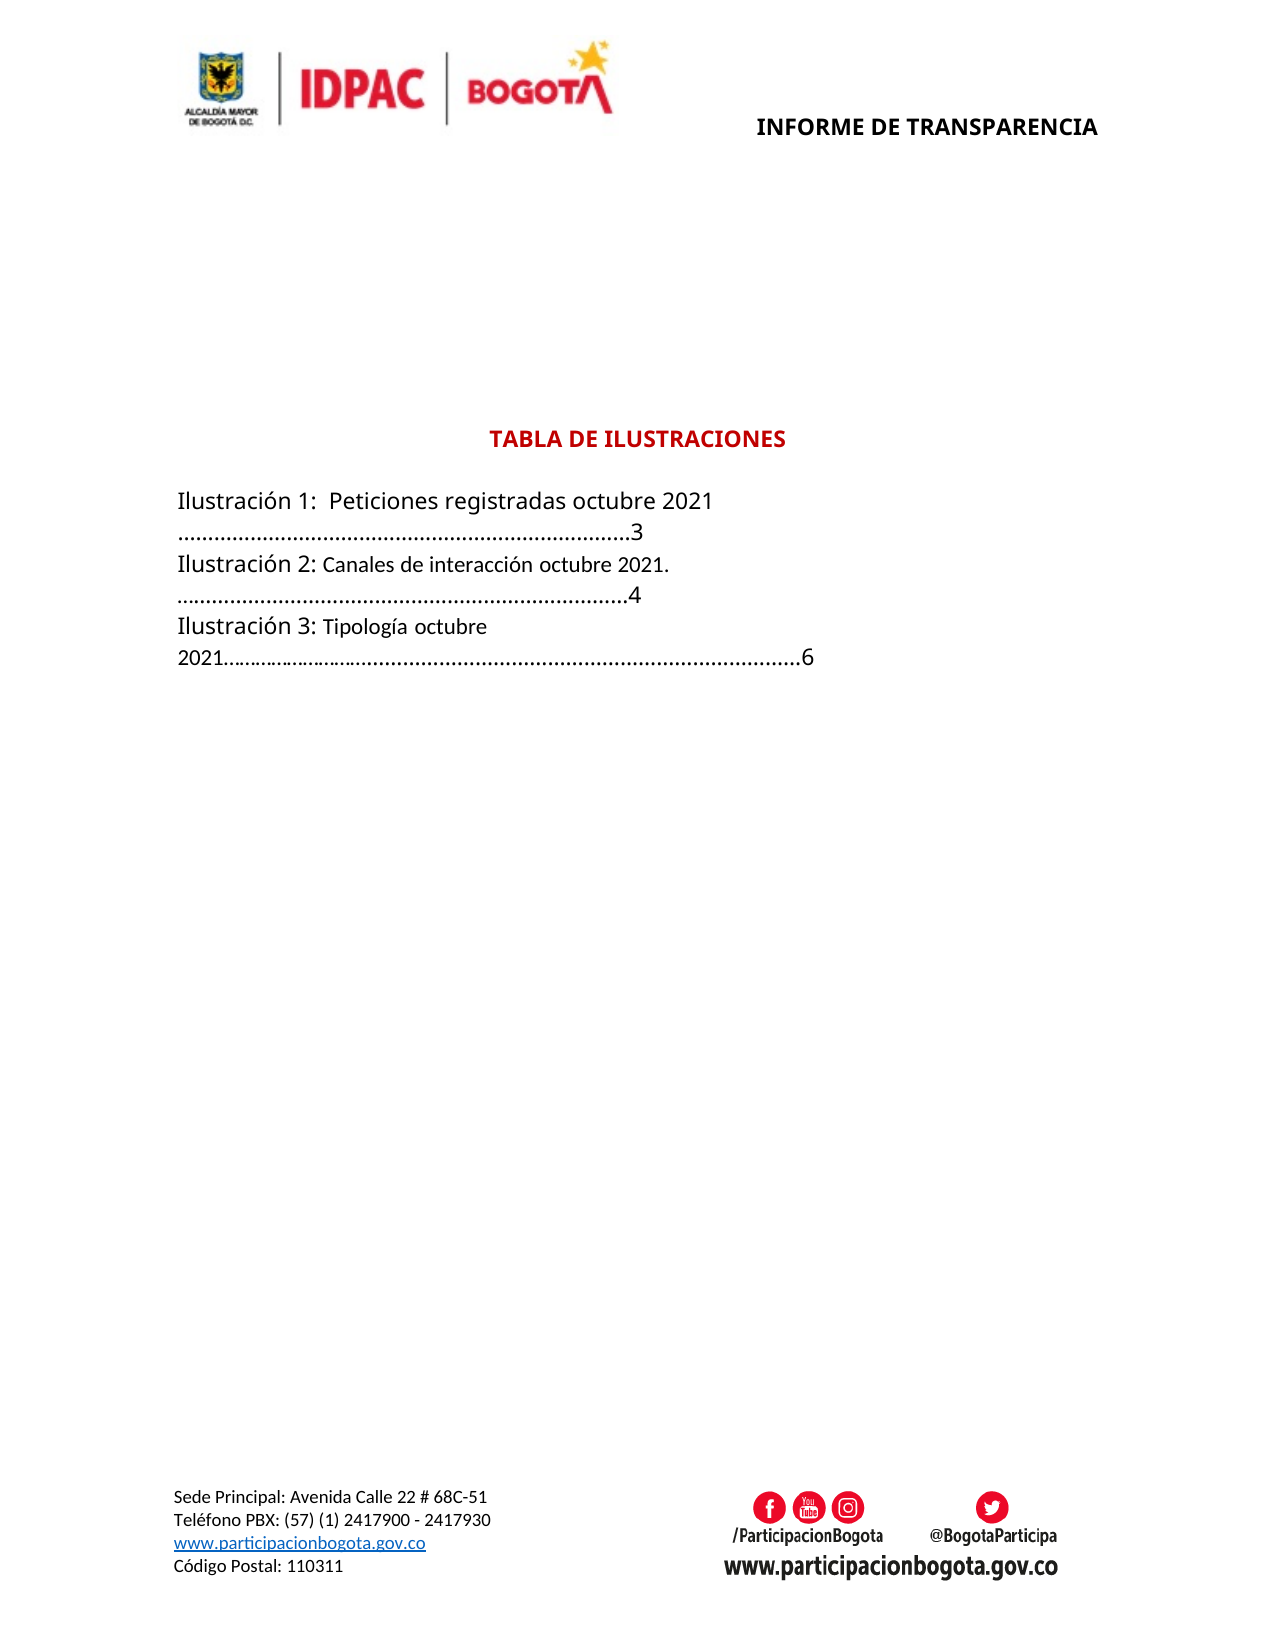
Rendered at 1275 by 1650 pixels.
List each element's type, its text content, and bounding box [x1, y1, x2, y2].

picture [177, 35, 620, 136]
subtitle TABLA DE ILUSTRACIONES [177, 423, 1098, 454]
picture [720, 1485, 1065, 1587]
text Ilustración 2: Canales de interacción octubre 2021.…………………………………………………………………4 [177, 548, 1098, 610]
text Ilustración 1: Peticiones registradas octubre 2021 …………………………………………………………………3 [177, 485, 1098, 548]
text Ilustración 3: Tipología octubre 2021………………………………………………………………………………………6 [177, 610, 1098, 673]
